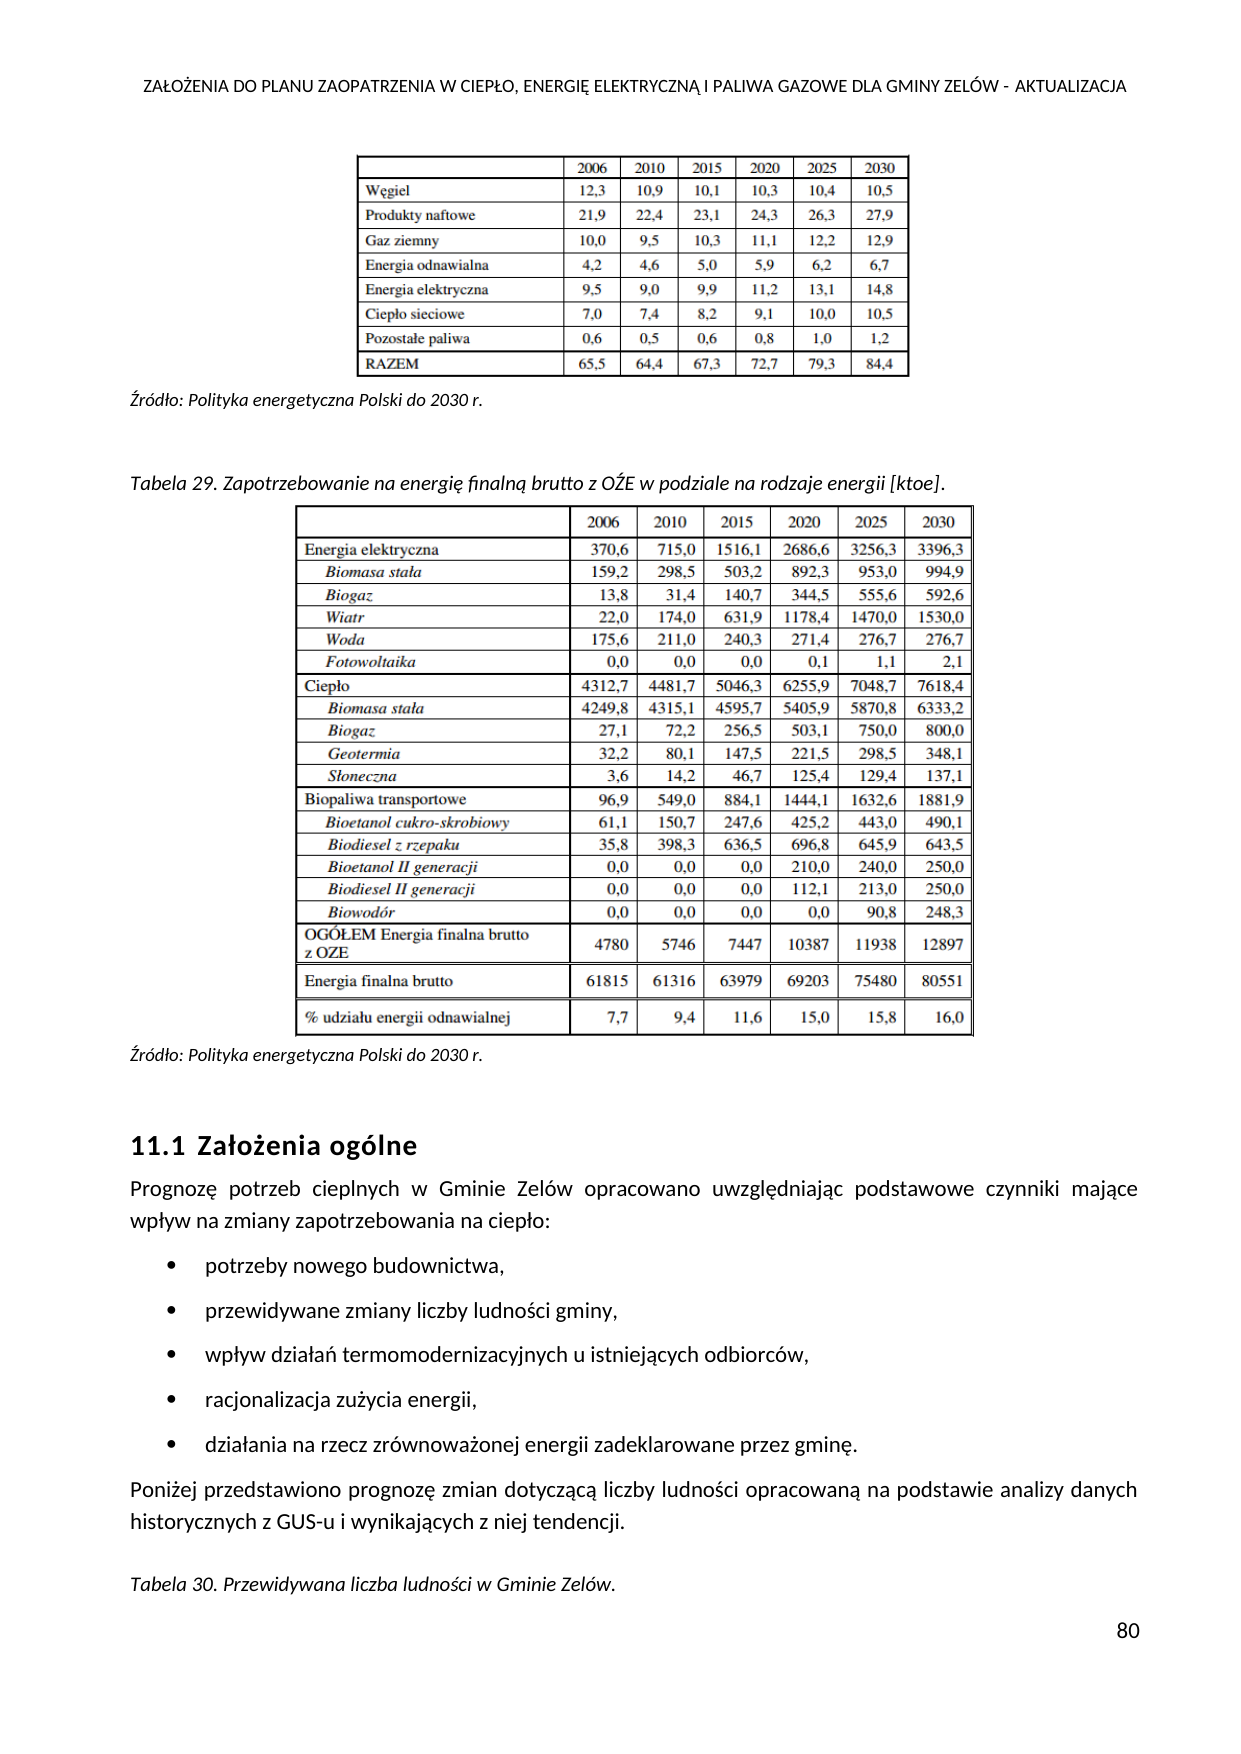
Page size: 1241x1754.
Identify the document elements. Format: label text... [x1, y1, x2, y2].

text Poniżej przedstawiono prognozę zmian dotyczącą liczby ludności opracowaną na podstawie analizy danych historycznych z GUS-u i wynikających z niej tendencji. [130, 1475, 1140, 1535]
text Źródło: Polityka energetyczna Polski do 2030 r. [130, 1044, 1140, 1067]
list przewidywane zmiany liczby ludności gminy, [167, 1296, 1140, 1324]
subtitle Założenia ogólne [130, 1127, 1140, 1163]
list działania na rzecz zrównoważonej energii zadeklarowane przez gminę. [167, 1430, 1140, 1458]
picture [354, 150, 916, 384]
list racjonalizacja zużycia energii, [167, 1385, 1140, 1413]
list potrzeby nowego budownictwa, [167, 1251, 1140, 1279]
text Tabela 30. Przewidywana liczba ludności w Gminie Zelów. [130, 1571, 1140, 1597]
text Tabela 29. Zapotrzebowanie na energię finalną brutto z OŹE w podziale na rodzaje energii [ktoe]. [130, 470, 1140, 495]
text Prognozę potrzeb cieplnych w Gminie Zelów opracowano uwzględniając podstawowe czynniki mające wpływ na zmiany zapotrzebowania na ciepło: [130, 1174, 1140, 1234]
list wpływ działań termomodernizacyjnych u istniejących odbiorców, [167, 1341, 1140, 1369]
picture [289, 498, 981, 1040]
text Źródło: Polityka energetyczna Polski do 2030 r. [130, 388, 1140, 411]
